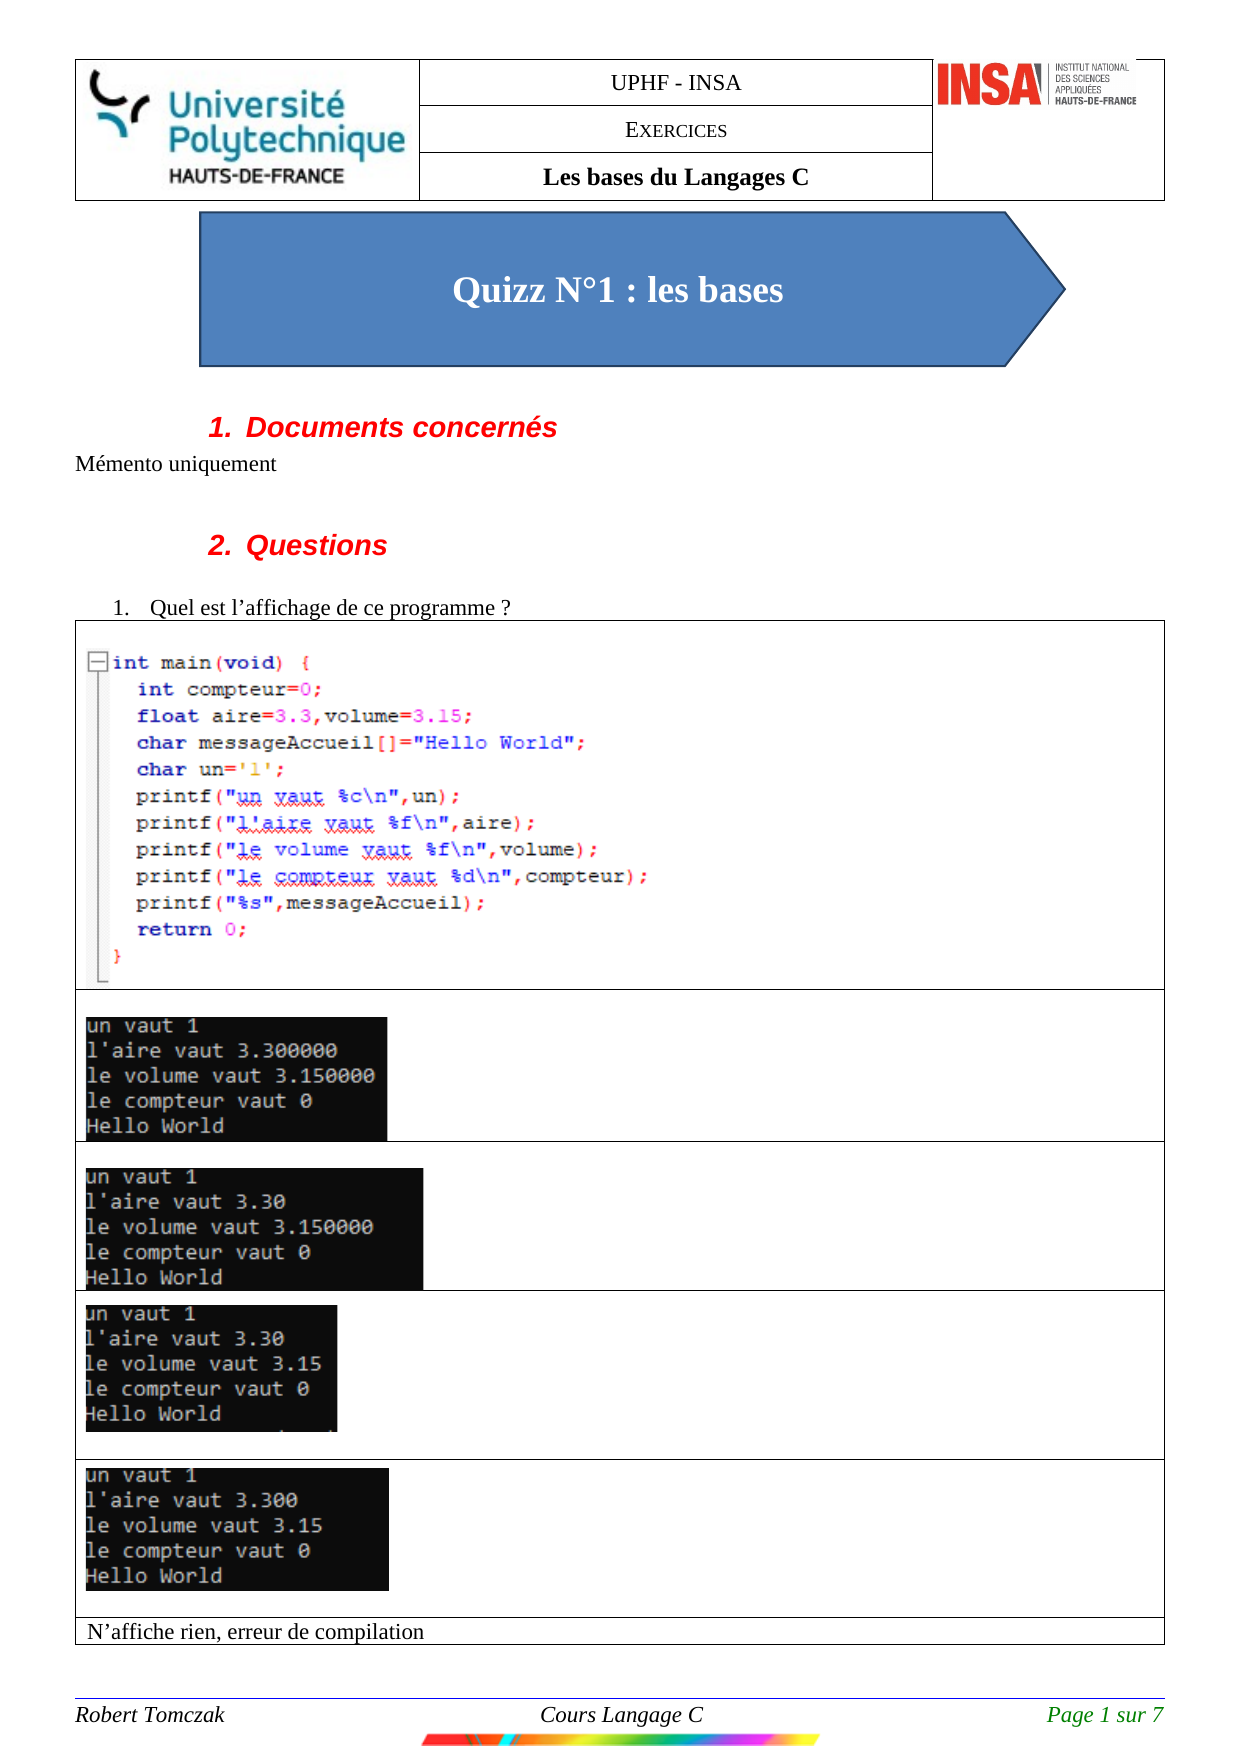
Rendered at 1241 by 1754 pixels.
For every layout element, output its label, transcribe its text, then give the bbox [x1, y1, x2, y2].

subtitle Documents concernés [208, 410, 1165, 443]
table_cell N’affiche rien, erreur de compilation [76, 1618, 1164, 1644]
table_cell [76, 1142, 1164, 1290]
picture [85, 1305, 338, 1432]
picture [85, 1017, 388, 1141]
picture [85, 648, 660, 989]
picture [85, 1468, 389, 1591]
text Mémento uniquement [75, 450, 1165, 476]
table_cell [76, 1291, 1164, 1458]
table_cell [76, 1460, 1164, 1617]
picture [82, 62, 413, 197]
picture [932, 59, 1136, 109]
text Quel est l’affichage de ce programme ? [112, 594, 1165, 620]
table_cell [76, 990, 1164, 1141]
picture [419, 1733, 821, 1746]
subtitle Questions [208, 527, 1165, 561]
picture [85, 1168, 424, 1291]
table_header [76, 621, 1164, 989]
